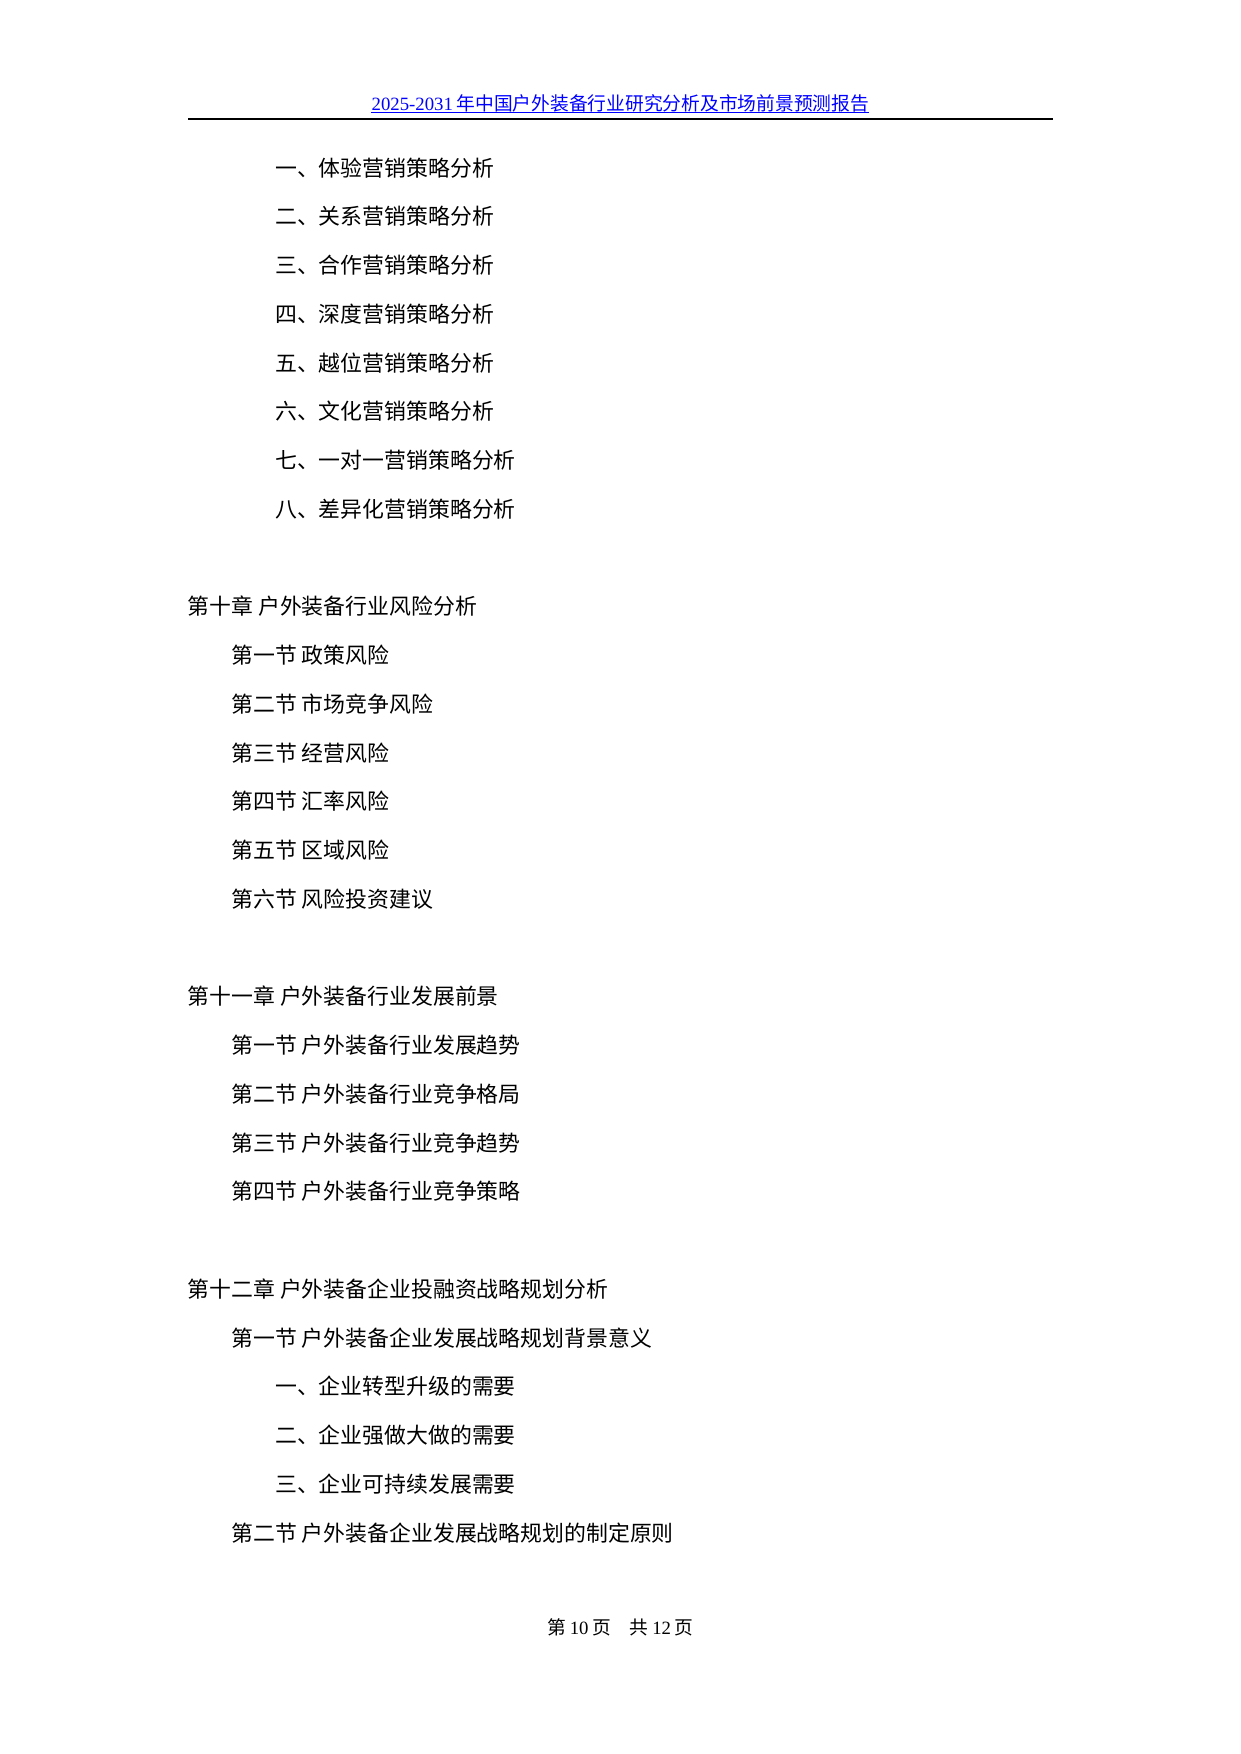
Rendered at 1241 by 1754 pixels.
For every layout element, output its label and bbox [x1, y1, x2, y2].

text [187, 150, 1053, 1548]
